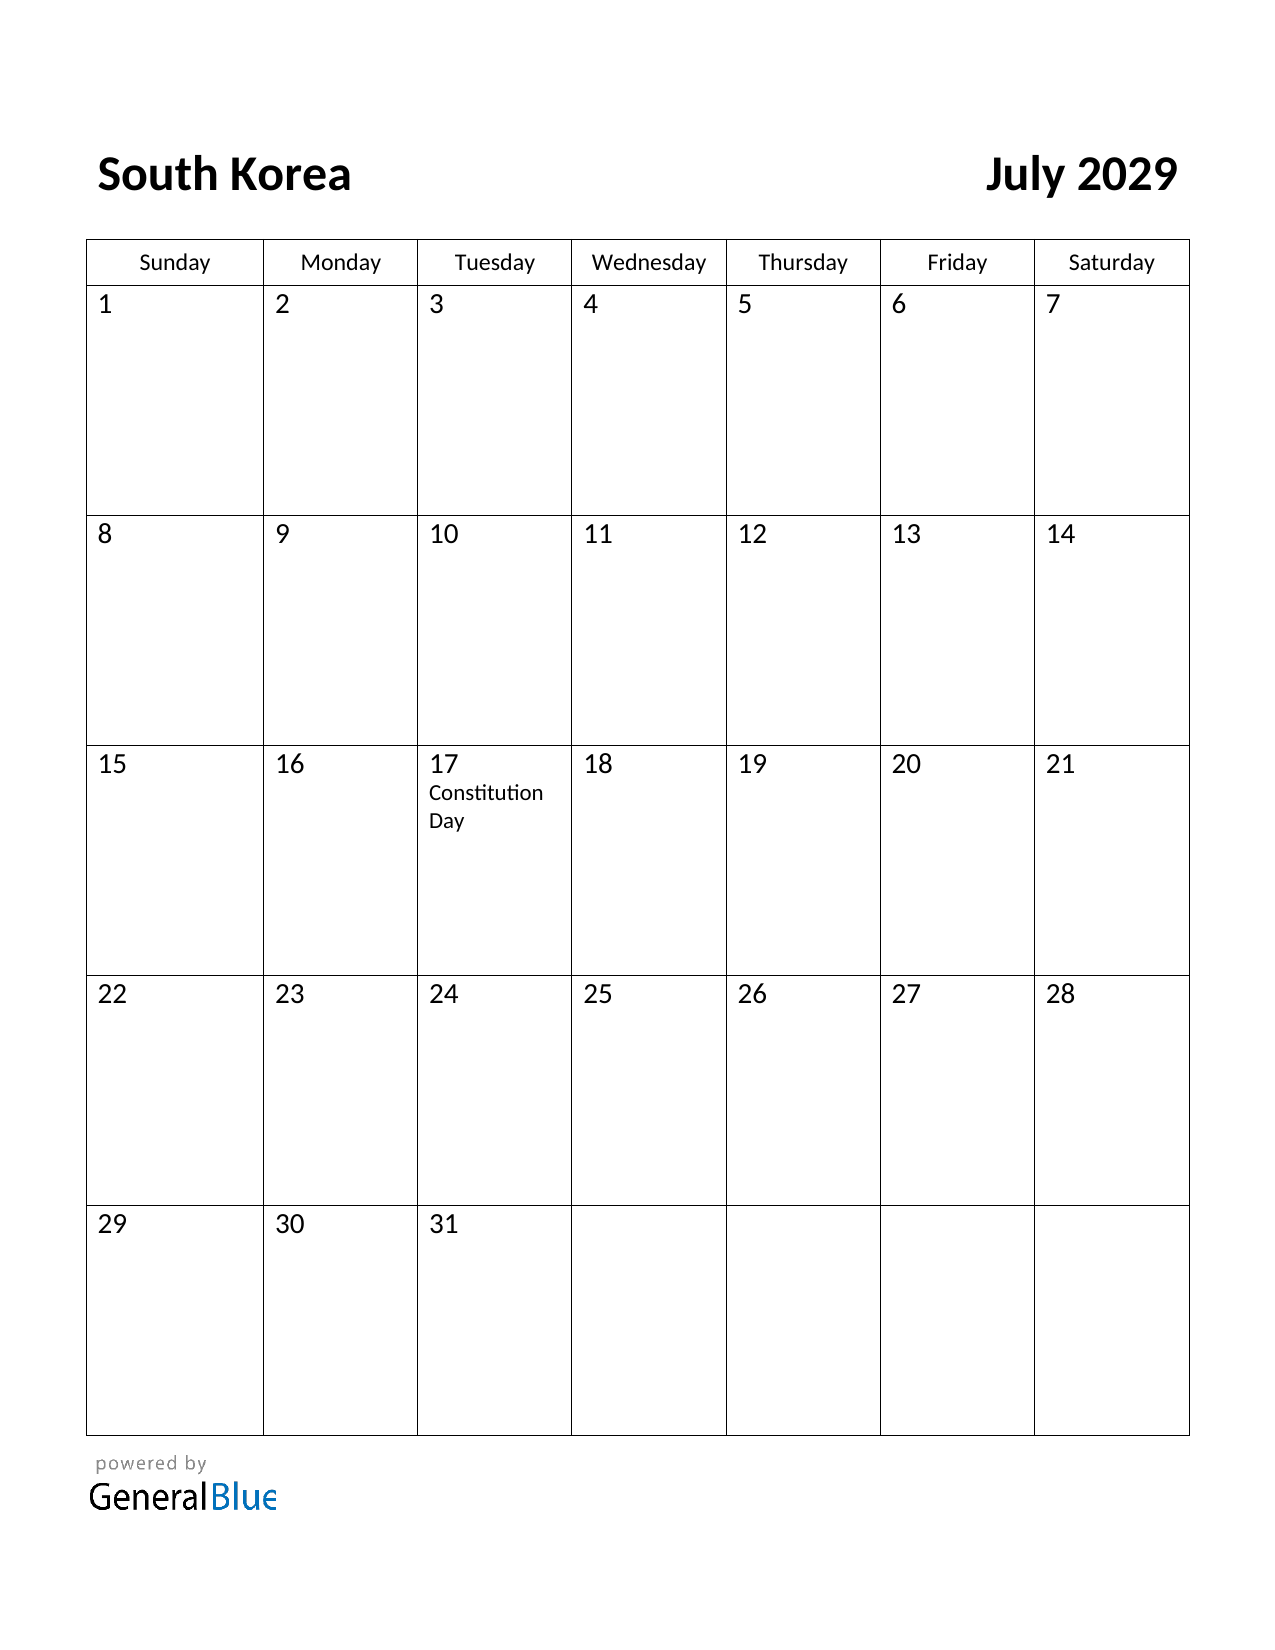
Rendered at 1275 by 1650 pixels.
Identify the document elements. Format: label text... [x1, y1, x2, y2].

table_cell [264, 548, 417, 744]
table_cell 9 [264, 516, 417, 548]
table_cell 30 [264, 1206, 417, 1238]
table_cell [727, 1206, 880, 1238]
table_cell [264, 1238, 417, 1434]
table_cell 20 [881, 746, 1034, 778]
table_cell [1035, 1008, 1189, 1204]
table_cell 17 [418, 746, 571, 778]
table_cell Thursday [727, 240, 880, 284]
table_cell 29 [87, 1206, 263, 1238]
table_cell 26 [727, 976, 880, 1008]
table_cell 12 [727, 516, 880, 548]
table_cell [418, 548, 571, 744]
table_cell [1035, 318, 1189, 514]
table_cell Monday [264, 240, 417, 284]
table_cell 6 [881, 286, 1034, 318]
table_cell 31 [418, 1206, 571, 1238]
table_cell 16 [264, 746, 417, 778]
picture [88, 1452, 276, 1515]
table_cell 24 [418, 976, 571, 1008]
table_cell 22 [87, 976, 263, 1008]
table_cell [264, 1008, 417, 1204]
table_cell [572, 318, 726, 514]
table_cell Friday [881, 240, 1034, 284]
table_cell 3 [418, 286, 571, 318]
table_cell 7 [1035, 286, 1189, 318]
table_header July 2029 [572, 105, 1189, 239]
table_cell 10 [418, 516, 571, 548]
table_cell [881, 548, 1034, 744]
table_cell 1 [87, 286, 263, 318]
table_cell 23 [264, 976, 417, 1008]
table_cell 5 [727, 286, 880, 318]
table_cell [881, 778, 1034, 974]
table_cell [572, 548, 726, 744]
table_cell 21 [1035, 746, 1189, 778]
table_cell [87, 778, 263, 974]
table_header South Korea [86, 105, 572, 239]
table_cell [572, 1238, 726, 1434]
table_cell [727, 548, 880, 744]
table_cell [264, 778, 417, 974]
table_cell 11 [572, 516, 726, 548]
table_cell 15 [87, 746, 263, 778]
table_cell [727, 1238, 880, 1434]
table_cell Tuesday [418, 240, 571, 284]
table_cell [1035, 1206, 1189, 1238]
table_cell [87, 318, 263, 514]
table_cell 14 [1035, 516, 1189, 548]
table_cell [572, 1008, 726, 1204]
table_cell 25 [572, 976, 726, 1008]
table_cell [1035, 548, 1189, 744]
table_cell [572, 778, 726, 974]
table_cell Sunday [87, 240, 263, 284]
table_cell [86, 1436, 1189, 1534]
table_cell [264, 318, 417, 514]
table_cell Constitution Day [418, 778, 571, 974]
table_cell [881, 318, 1034, 514]
table_cell [87, 1008, 263, 1204]
table_cell [881, 1238, 1034, 1434]
table_cell 8 [87, 516, 263, 548]
table_cell Saturday [1035, 240, 1189, 284]
table_cell [1035, 1238, 1189, 1434]
table_cell [881, 1008, 1034, 1204]
table_cell [727, 1008, 880, 1204]
table_cell [727, 778, 880, 974]
table_cell [881, 1206, 1034, 1238]
table_cell 13 [881, 516, 1034, 548]
table_cell [1035, 778, 1189, 974]
table_cell 27 [881, 976, 1034, 1008]
table_cell [727, 318, 880, 514]
table_cell 19 [727, 746, 880, 778]
table_cell [418, 1238, 571, 1434]
table_cell [418, 1008, 571, 1204]
table_cell Wednesday [572, 240, 726, 284]
table_cell [418, 318, 571, 514]
table_cell 18 [572, 746, 726, 778]
table_cell [87, 1238, 263, 1434]
table_cell 2 [264, 286, 417, 318]
table_cell [87, 548, 263, 744]
table_cell 4 [572, 286, 726, 318]
table_cell 28 [1035, 976, 1189, 1008]
table_cell [572, 1206, 726, 1238]
